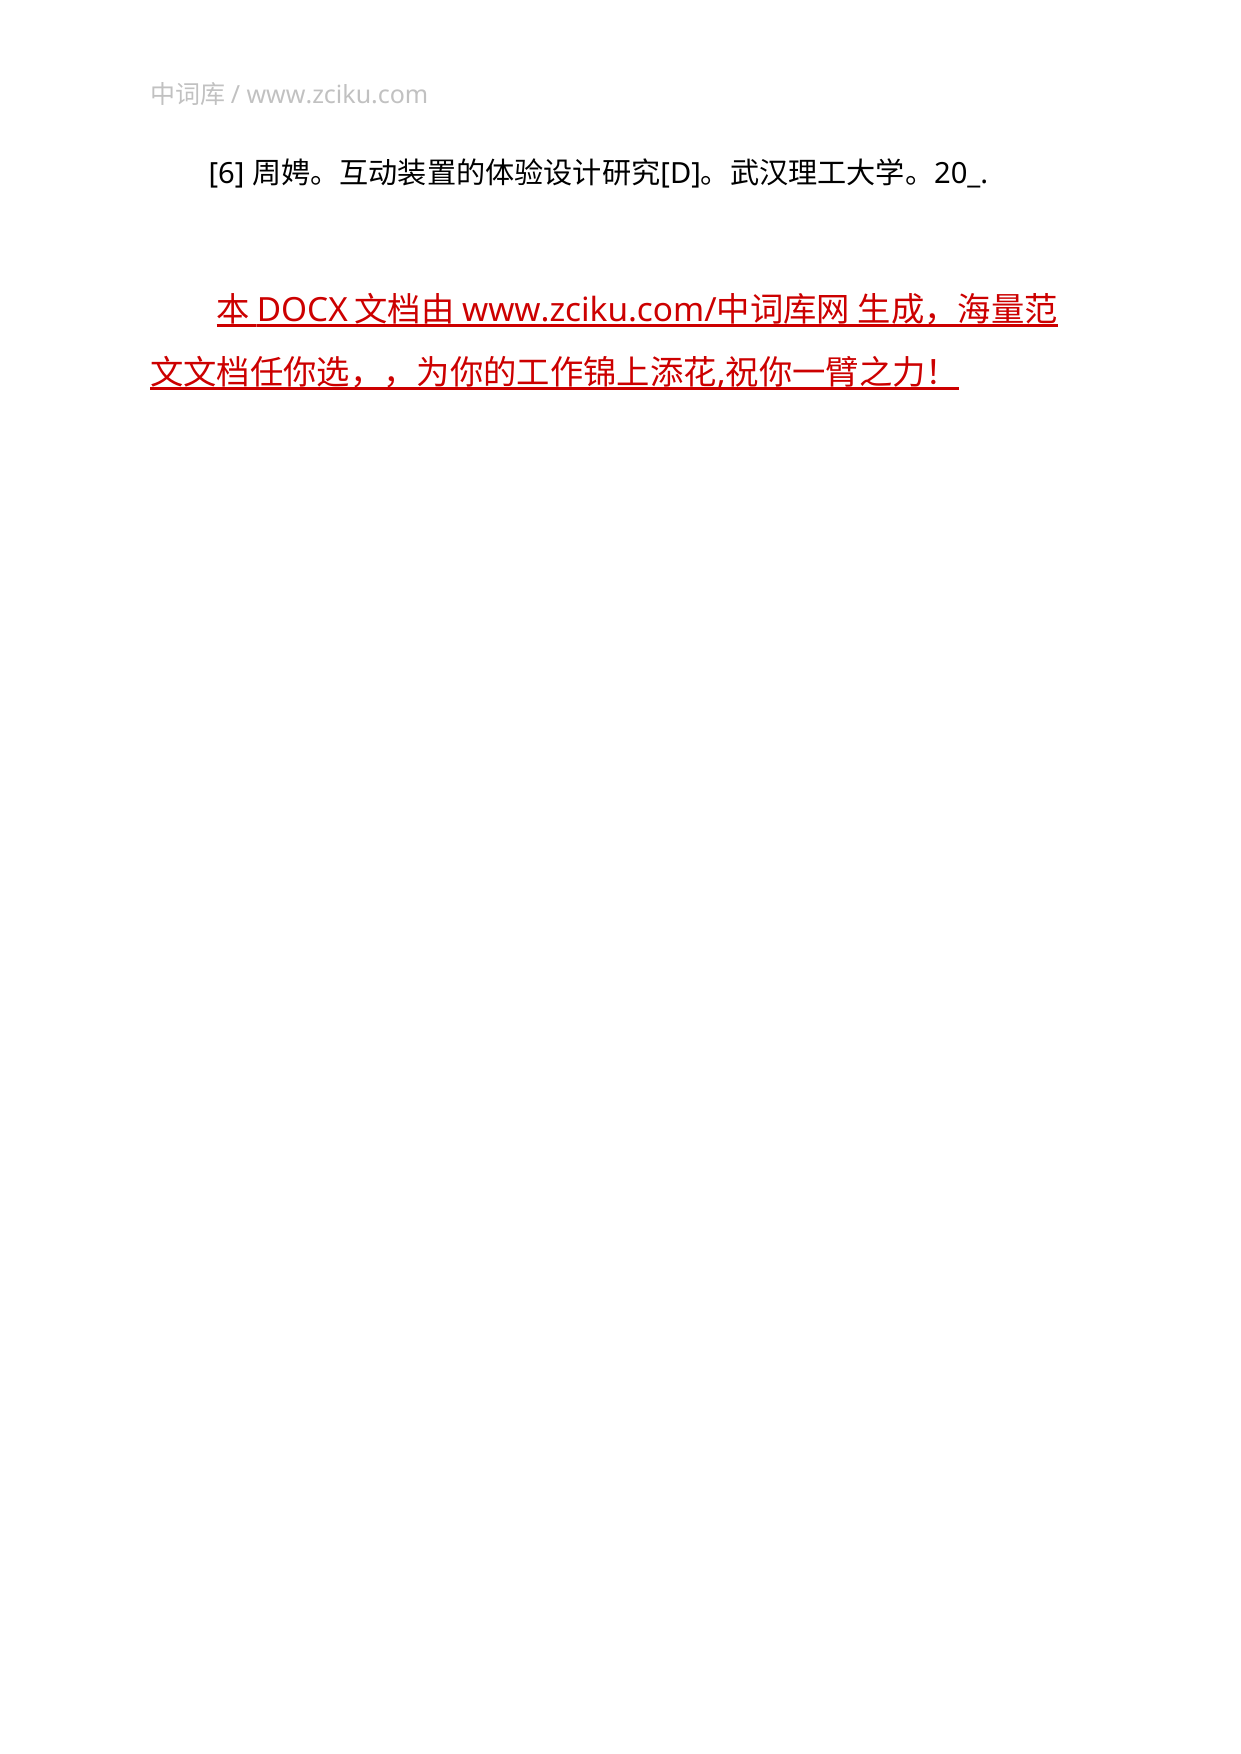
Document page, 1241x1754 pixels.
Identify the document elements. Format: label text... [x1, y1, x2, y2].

text [6] 周娉。互动装置的体验设计研究[D]。武汉理工大学。20_. [150, 150, 1090, 192]
text 本DOCX文档由 www.zciku.com/中词库网 生成，海量范文文档任你选，，为你的工作锦上添花,祝你一臂之力！ [150, 283, 1090, 394]
